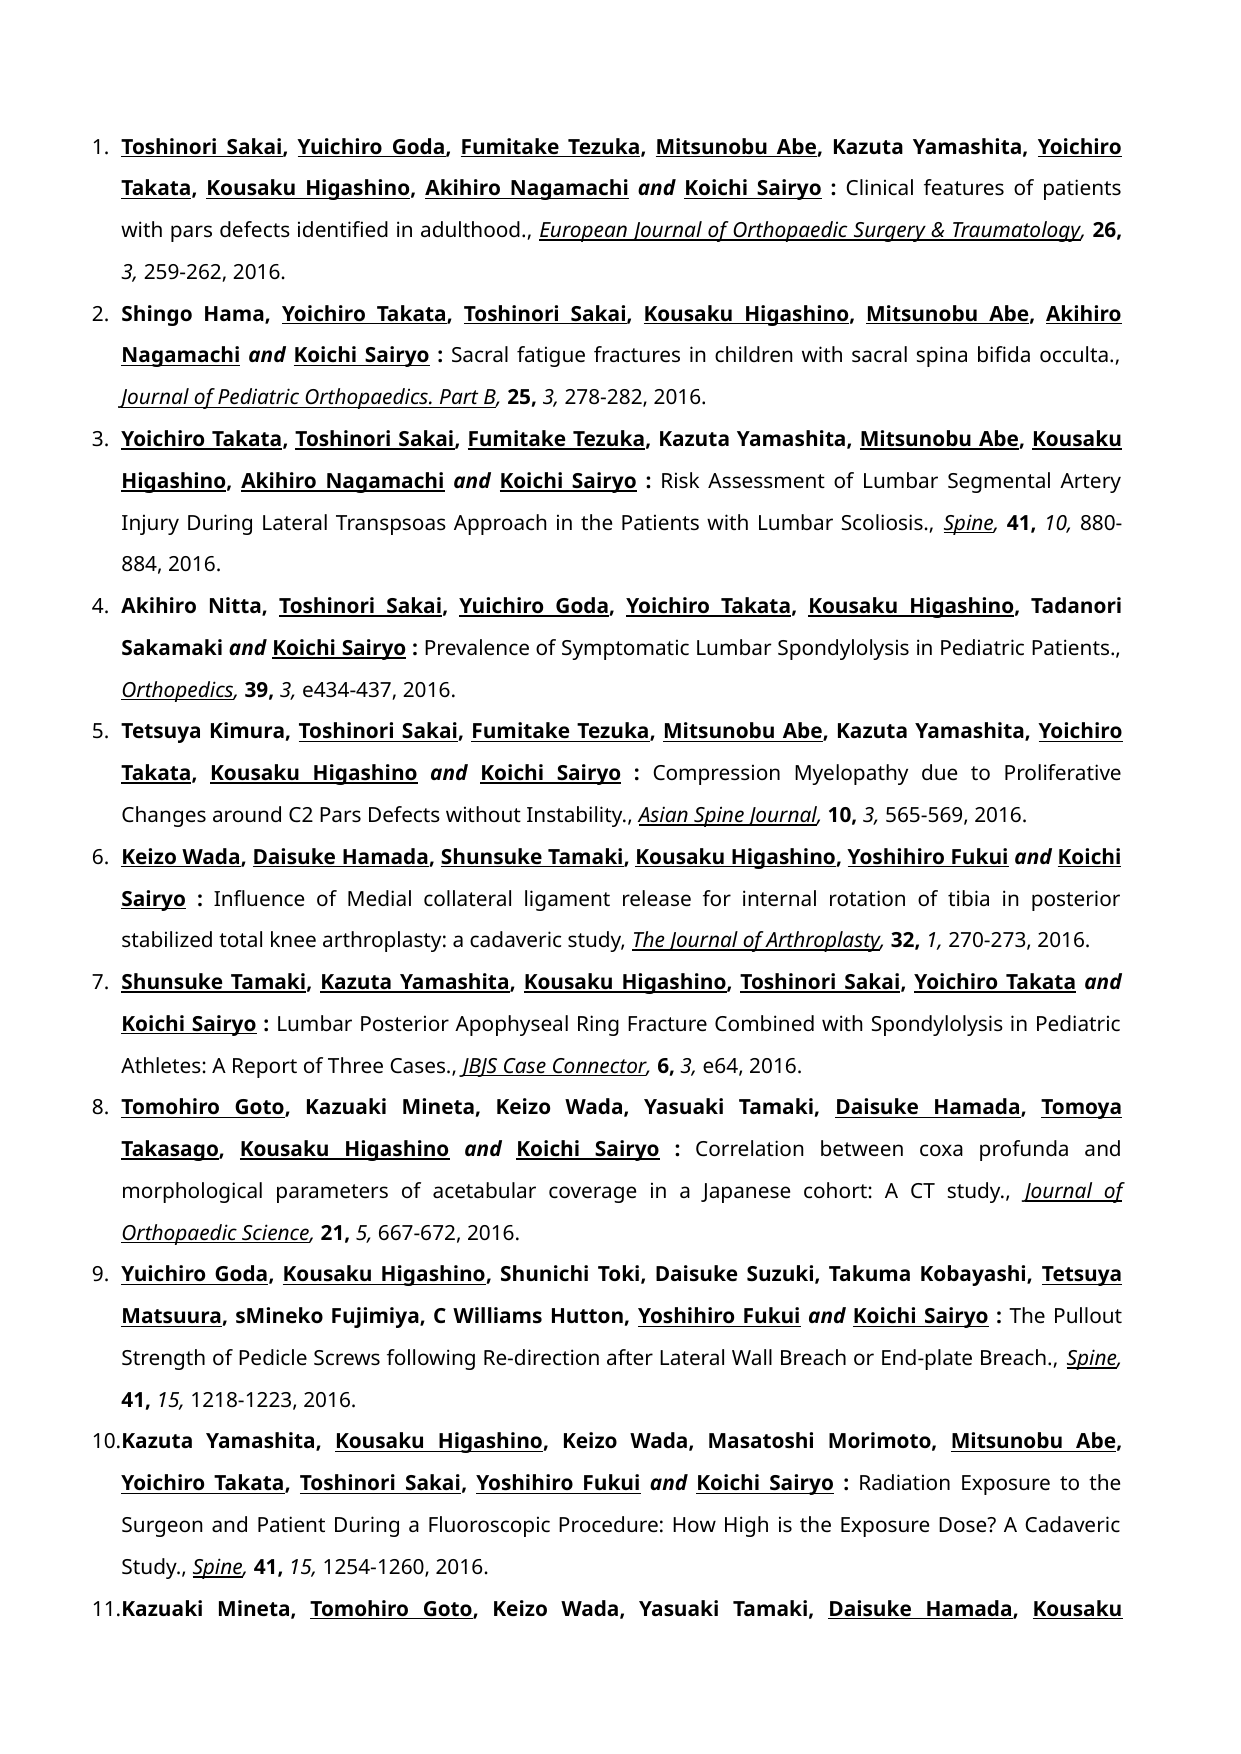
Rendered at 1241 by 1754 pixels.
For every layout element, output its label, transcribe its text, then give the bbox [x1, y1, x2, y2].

list Toshinori Sakai, Yuichiro Goda, Fumitake Tezuka, Mitsunobu Abe, Kazuta Yamashita, Yoichiro Takata, Kousaku Higashino, Akihiro Nagamachi and Koichi Sairyo : Clinical features of patients with pars defects identified in adulthood., European Journal of Orthopaedic Surgery & Traumatology, 26, 3, 259-262, 2016. [92, 125, 1122, 292]
list Tetsuya Kimura, Toshinori Sakai, Fumitake Tezuka, Mitsunobu Abe, Kazuta Yamashita, Yoichiro Takata, Kousaku Higashino and Koichi Sairyo : Compression Myelopathy due to Proliferative Changes around C2 Pars Defects without Instability., Asian Spine Journal, 10, 3, 565-569, 2016. [92, 710, 1122, 835]
list Shingo Hama, Yoichiro Takata, Toshinori Sakai, Kousaku Higashino, Mitsunobu Abe, Akihiro Nagamachi and Koichi Sairyo : Sacral fatigue fractures in children with sacral spina bifida occulta., Journal of Pediatric Orthopaedics. Part B, 25, 3, 278-282, 2016. [92, 292, 1122, 417]
list Shunsuke Tamaki, Kazuta Yamashita, Kousaku Higashino, Toshinori Sakai, Yoichiro Takata and Koichi Sairyo : Lumbar Posterior Apophyseal Ring Fracture Combined with Spondylolysis in Pediatric Athletes: A Report of Three Cases., JBJS Case Connector, 6, 3, e64, 2016. [92, 961, 1122, 1086]
list Kazuta Yamashita, Kousaku Higashino, Keizo Wada, Masatoshi Morimoto, Mitsunobu Abe, Yoichiro Takata, Toshinori Sakai, Yoshihiro Fukui and Koichi Sairyo : Radiation Exposure to the Surgeon and Patient During a Fluoroscopic Procedure: How High is the Exposure Dose? A Cadaveric Study., Spine, 41, 15, 1254-1260, 2016. [92, 1420, 1122, 1587]
list Keizo Wada, Daisuke Hamada, Shunsuke Tamaki, Kousaku Higashino, Yoshihiro Fukui and Koichi Sairyo : Influence of Medial collateral ligament release for internal rotation of tibia in posterior stabilized total knee arthroplasty: a cadaveric study, The Journal of Arthroplasty, 32, 1, 270-273, 2016. [92, 835, 1122, 961]
list Tomohiro Goto, Kazuaki Mineta, Keizo Wada, Yasuaki Tamaki, Daisuke Hamada, Tomoya Takasago, Kousaku Higashino and Koichi Sairyo : Correlation between coxa profunda and morphological parameters of acetabular coverage in a Japanese cohort: A CT study., Journal of Orthopaedic Science, 21, 5, 667-672, 2016. [92, 1086, 1122, 1253]
list Yoichiro Takata, Toshinori Sakai, Fumitake Tezuka, Kazuta Yamashita, Mitsunobu Abe, Kousaku Higashino, Akihiro Nagamachi and Koichi Sairyo : Risk Assessment of Lumbar Segmental Artery Injury During Lateral Transpsoas Approach in the Patients with Lumbar Scoliosis., Spine, 41, 10, 880-884, 2016. [92, 417, 1122, 584]
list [92, 1587, 1122, 1629]
list Yuichiro Goda, Kousaku Higashino, Shunichi Toki, Daisuke Suzuki, Takuma Kobayashi, Tetsuya Matsuura, sMineko Fujimiya, C Williams Hutton, Yoshihiro Fukui and Koichi Sairyo : The Pullout Strength of Pedicle Screws following Re-direction after Lateral Wall Breach or End-plate Breach., Spine, 41, 15, 1218-1223, 2016. [92, 1253, 1122, 1420]
list Akihiro Nitta, Toshinori Sakai, Yuichiro Goda, Yoichiro Takata, Kousaku Higashino, Tadanori Sakamaki and Koichi Sairyo : Prevalence of Symptomatic Lumbar Spondylolysis in Pediatric Patients., Orthopedics, 39, 3, e434-437, 2016. [92, 584, 1122, 710]
